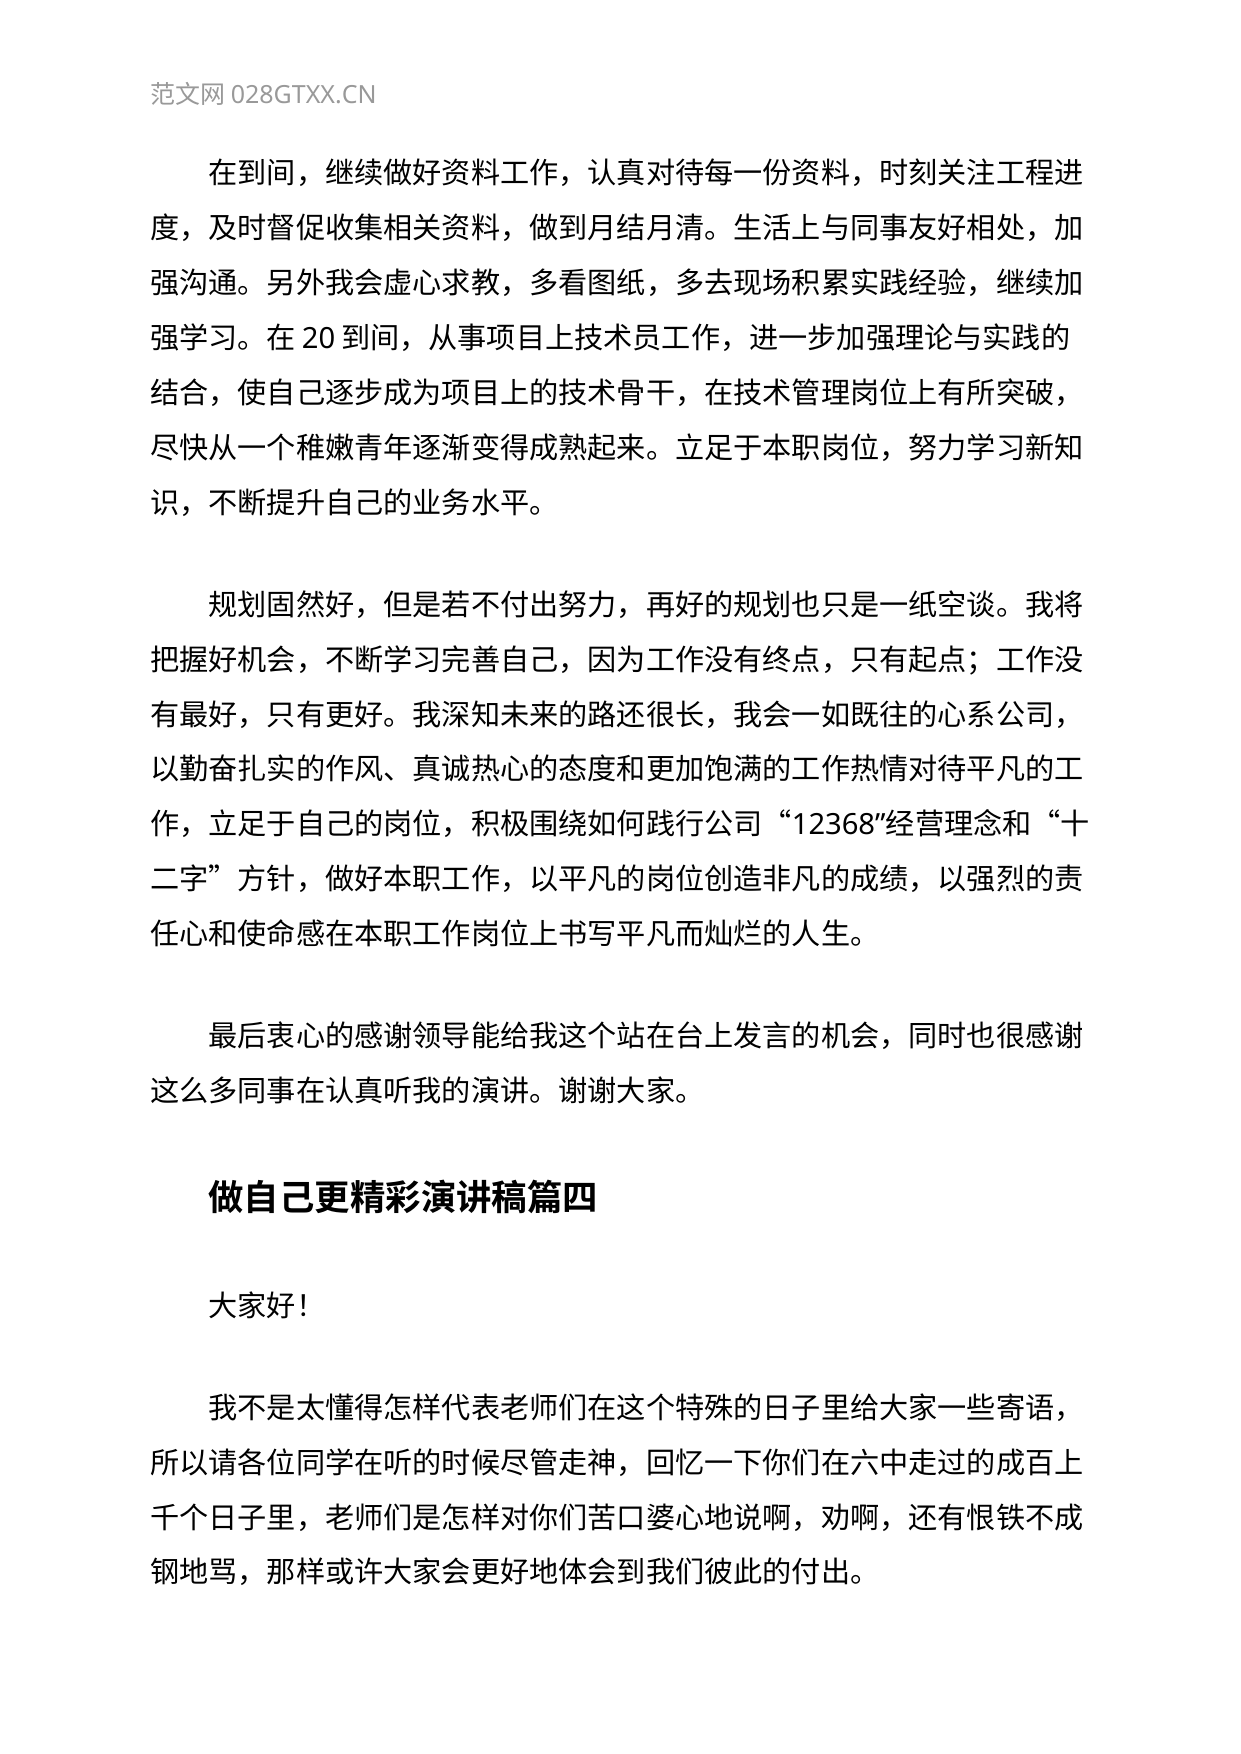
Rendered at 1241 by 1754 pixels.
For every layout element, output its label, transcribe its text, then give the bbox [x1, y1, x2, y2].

text 做自己更精彩演讲稿篇四 [150, 1169, 1090, 1220]
text 我不是太懂得怎样代表老师们在这个特殊的日子里给大家一些寄语，所以请各位同学在听的时候尽管走神，回忆一下你们在六中走过的成百上千个日子里，老师们是怎样对你们苦口婆心地说啊，劝啊，还有恨铁不成钢地骂，那样或许大家会更好地体会到我们彼此的付出。 [150, 1384, 1090, 1591]
text 在到间，继续做好资料工作，认真对待每一份资料，时刻关注工程进度，及时督促收集相关资料，做到月结月清。生活上与同事友好相处，加强沟通。另外我会虚心求教，多看图纸，多去现场积累实践经验，继续加强学习。在20到间，从事项目上技术员工作，进一步加强理论与实践的结合，使自己逐步成为项目上的技术骨干，在技术管理岗位上有所突破，尽快从一个稚嫩青年逐渐变得成熟起来。立足于本职岗位，努力学习新知识，不断提升自己的业务水平。 [150, 150, 1090, 522]
text 大家好！ [150, 1283, 1090, 1325]
text 规划固然好，但是若不付出努力，再好的规划也只是一纸空谈。我将把握好机会，不断学习完善自己，因为工作没有终点，只有起点；工作没有最好，只有更好。我深知未来的路还很长，我会一如既往的心系公司，以勤奋扎实的作风、真诚热心的态度和更加饱满的工作热情对待平凡的工作，立足于自己的岗位，积极围绕如何践行公司“12368”经营理念和“十二字”方针，做好本职工作，以平凡的岗位创造非凡的成绩，以强烈的责任心和使命感在本职工作岗位上书写平凡而灿烂的人生。 [150, 581, 1090, 953]
text 最后衷心的感谢领导能给我这个站在台上发言的机会，同时也很感谢这么多同事在认真听我的演讲。谢谢大家。 [150, 1012, 1090, 1110]
